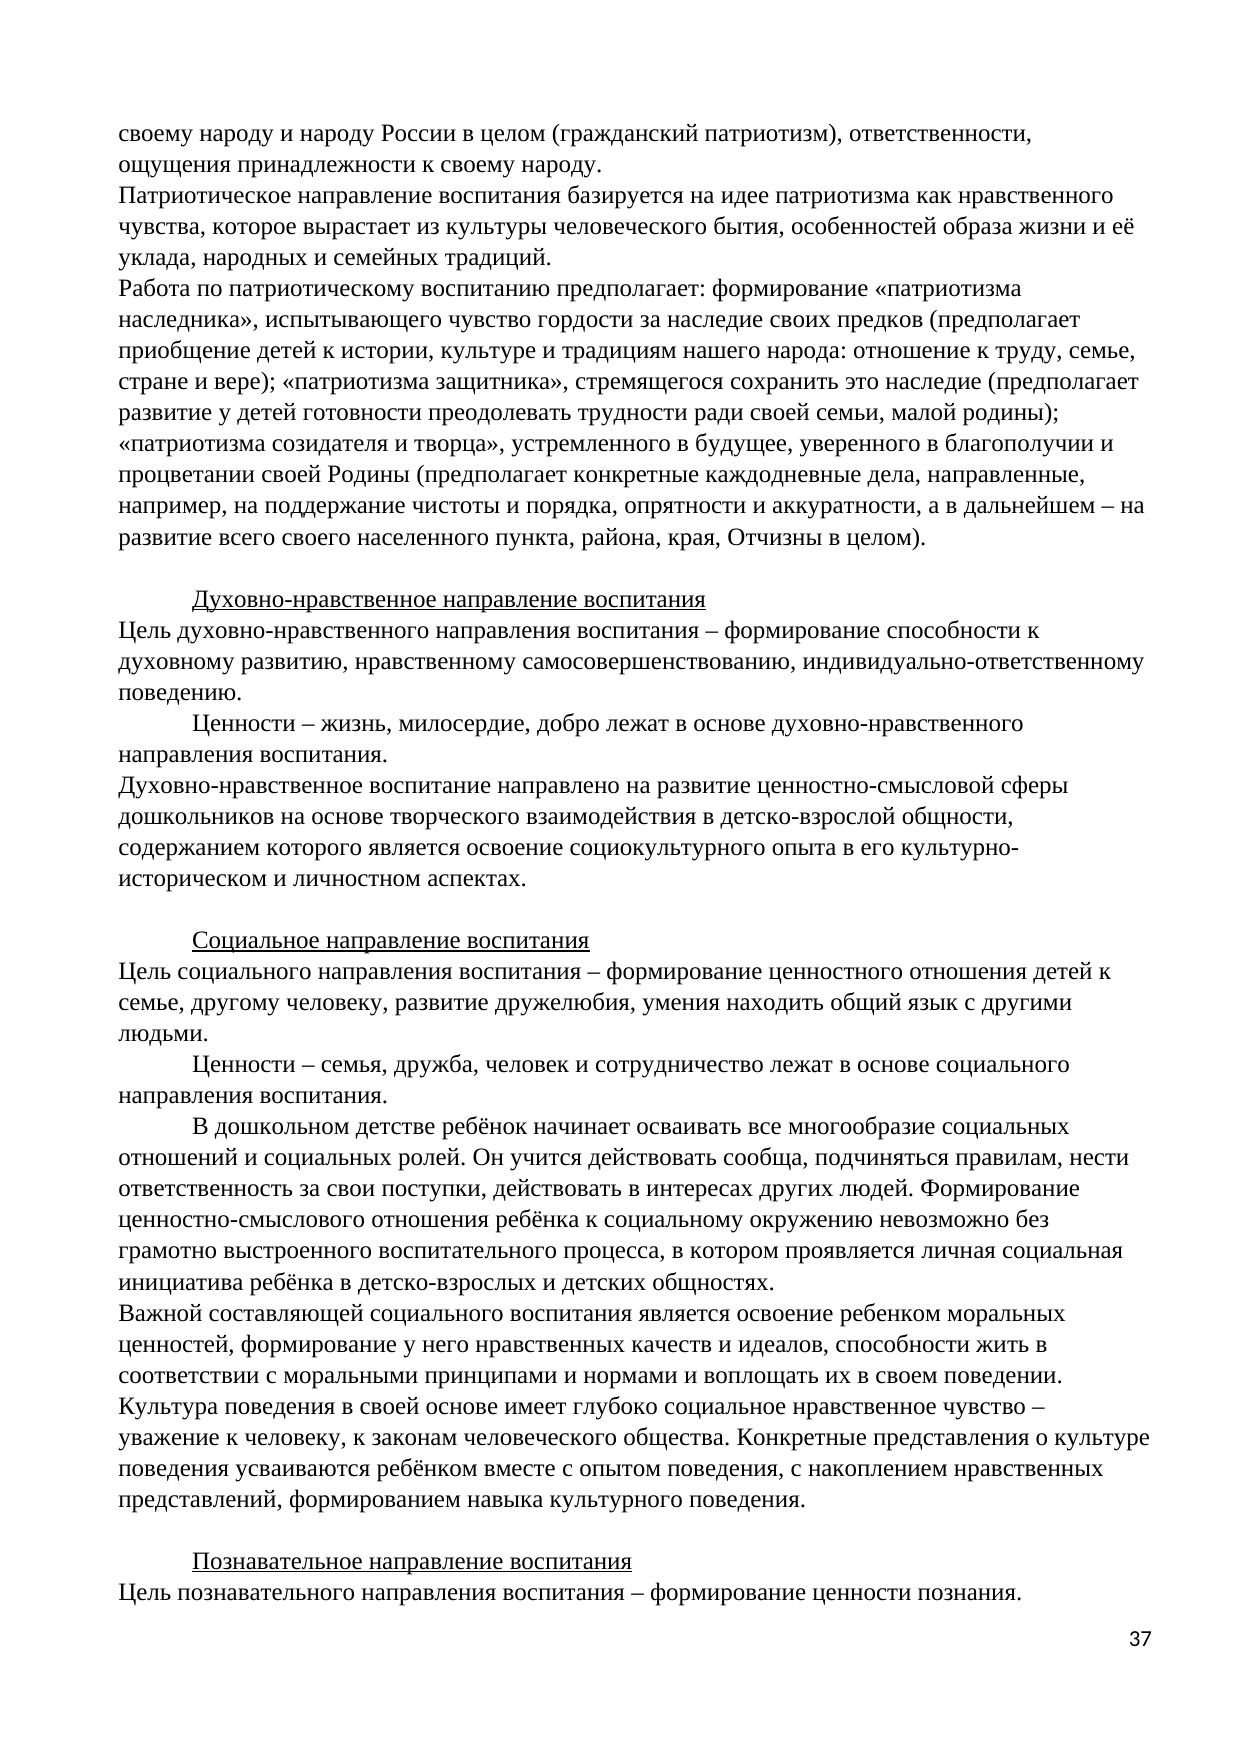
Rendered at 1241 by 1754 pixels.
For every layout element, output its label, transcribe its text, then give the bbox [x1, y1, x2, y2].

text Цель познавательного направления воспитания – формирование ценности познания. [118, 1577, 1152, 1606]
text Работа по патриотическому воспитанию предполагает: формирование «патриотизма наследника», испытывающего чувство гордости за наследие своих предков (предполагает приобщение детей к истории, культуре и традициям нашего народа: отношение к труду, семье, стране и вере); «патриотизма защитника», стремящегося сохранить это наследие (предполагает развитие у детей готовности преодолевать трудности ради своей семьи, малой родины); «патриотизма созидателя и творца», устремленного в будущее, уверенного в благополучии и процветании своей Родины (предполагает конкретные каждодневные дела, направленные, например, на поддержание чистоты и порядка, опрятности и аккуратности, а в дальнейшем – на развитие всего своего населенного пункта, района, края, Отчизны в целом). [118, 273, 1152, 550]
text Важной составляющей социального воспитания является освоение ребенком моральных ценностей, формирование у него нравственных качеств и идеалов, способности жить в соответствии с моральными принципами и нормами и воплощать их в своем поведении. Культура поведения в своей основе имеет глубоко социальное нравственное чувство – уважение к человеку, к законам человеческого общества. Конкретные представления о культуре поведения усваиваются ребёнком вместе с опытом поведения, с накоплением нравственных представлений, формированием навыка культурного поведения. [118, 1298, 1152, 1513]
text Цель социального направления воспитания – формирование ценностного отношения детей к семье, другому человеку, развитие дружелюбия, умения находить общий язык с другими людьми. [118, 956, 1152, 1047]
text Духовно-нравственное направление воспитания [118, 584, 1152, 612]
text Цель духовно-нравственного направления воспитания – формирование способности к духовному развитию, нравственному самосовершенствованию, индивидуально-ответственному поведению. [118, 615, 1152, 706]
text Патриотическое направление воспитания базируется на идее патриотизма как нравственного чувства, которое вырастает из культуры человеческого бытия, особенностей образа жизни и её уклада, народных и семейных традиций. [118, 180, 1152, 271]
text Ценности – семья, дружба, человек и сотрудничество лежат в основе социального направления воспитания. [118, 1049, 1152, 1109]
text Социальное направление воспитания [118, 925, 1152, 954]
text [118, 118, 1152, 178]
text Познавательное направление воспитания [118, 1546, 1152, 1575]
text В дошкольном детстве ребёнок начинает осваивать все многообразие социальных отношений и социальных ролей. Он учится действовать сообща, подчиняться правилам, нести ответственность за свои поступки, действовать в интересах других людей. Формирование ценностно-смыслового отношения ребёнка к социальному окружению невозможно без грамотно выстроенного воспитательного процесса, в котором проявляется личная социальная инициатива ребёнка в детско-взрослых и детских общностях. [118, 1111, 1152, 1295]
text Ценности – жизнь, милосердие, добро лежат в основе духовно-нравственного направления воспитания. [118, 708, 1152, 768]
text Духовно-нравственное воспитание направлено на развитие ценностно-смысловой сферы дошкольников на основе творческого взаимодействия в детско-взрослой общности, содержанием которого является освоение социокультурного опыта в его культурно-историческом и личностном аспектах. [118, 770, 1152, 892]
